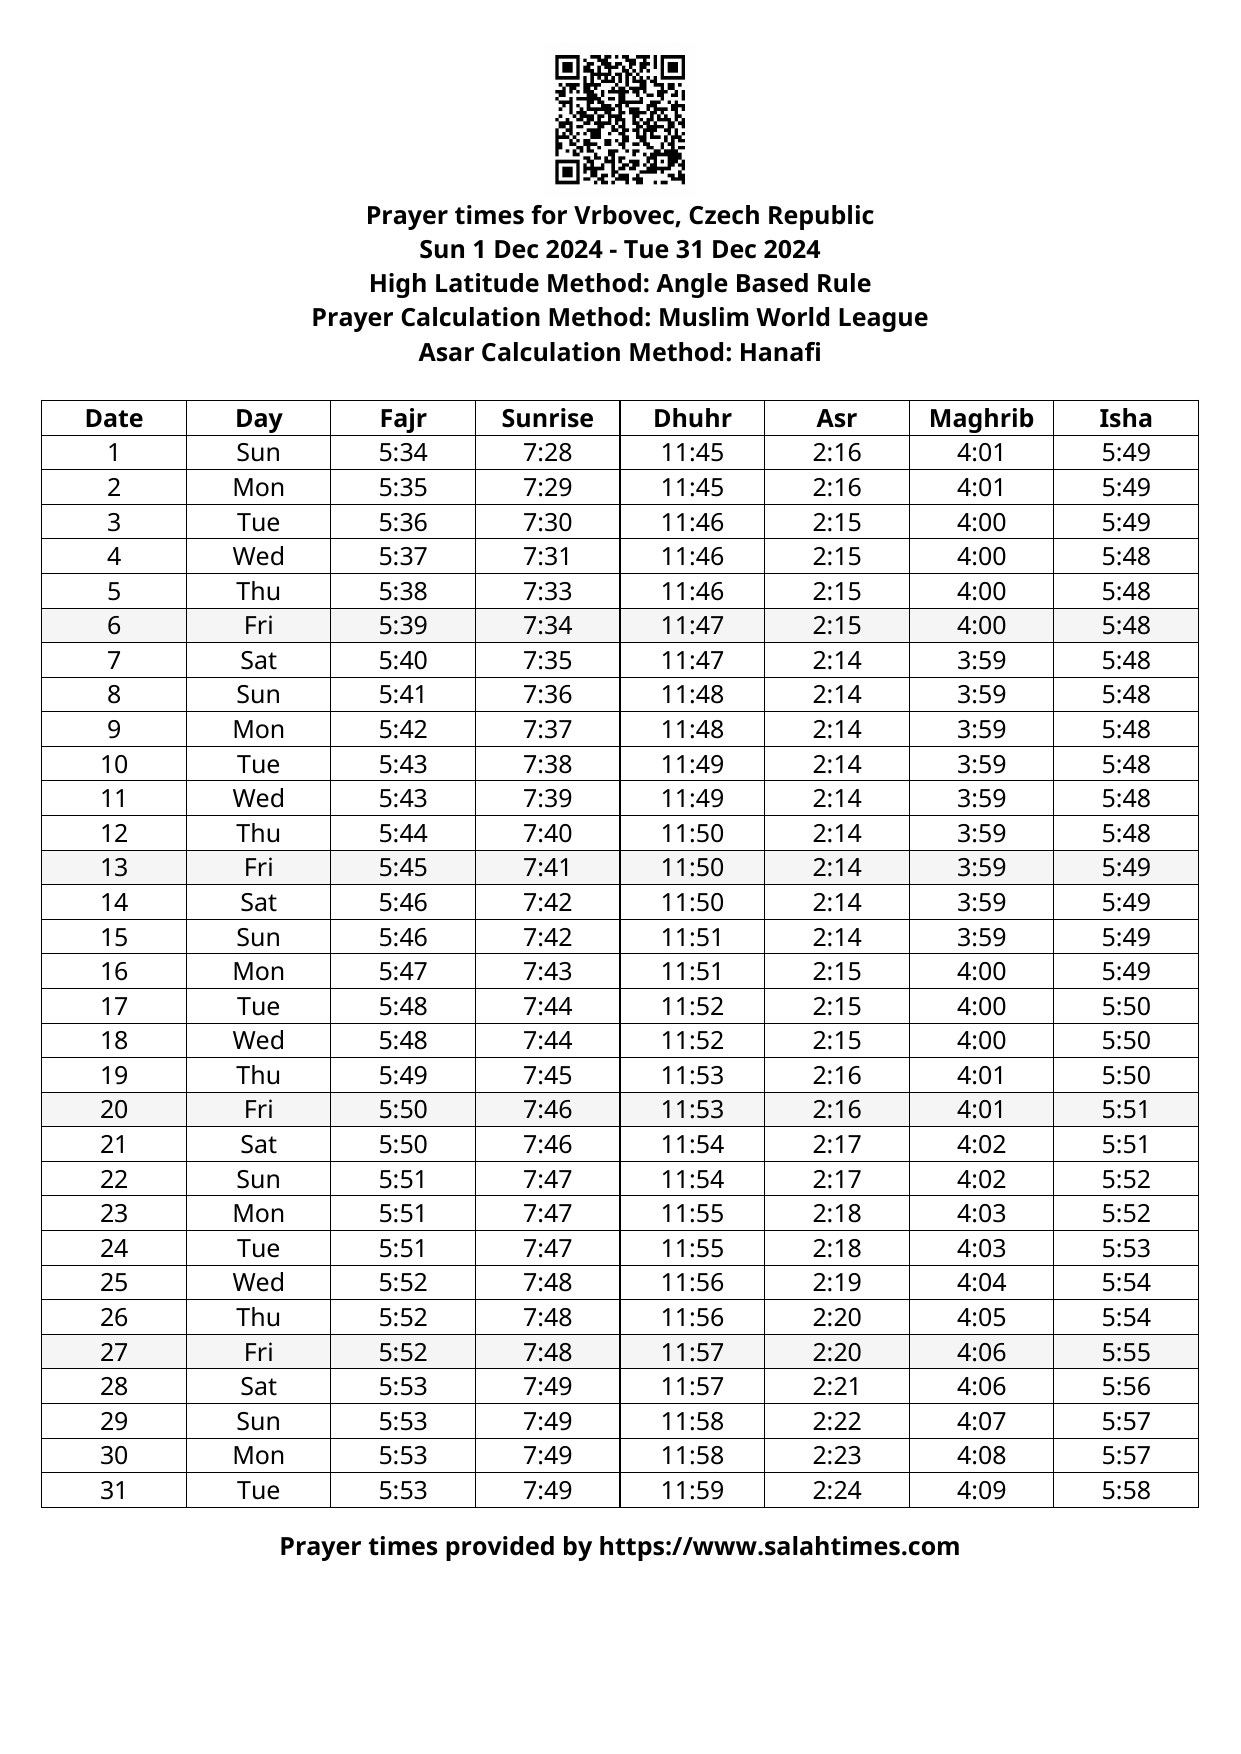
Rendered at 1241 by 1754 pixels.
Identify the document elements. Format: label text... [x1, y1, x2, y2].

table_cell Wed [187, 781, 330, 815]
table_cell 2:16 [765, 470, 909, 504]
table_cell 5:51 [1054, 1093, 1198, 1126]
table_cell 2:24 [765, 1473, 909, 1507]
table_cell 5:51 [1054, 1127, 1198, 1161]
table_cell Sat [187, 1369, 330, 1403]
table_cell 7:36 [476, 678, 619, 711]
table_cell 4:01 [910, 1058, 1053, 1092]
table_cell 4:00 [910, 1024, 1053, 1057]
table_cell 11:49 [621, 747, 764, 780]
table_cell 5:36 [331, 505, 475, 538]
table_cell Sun [187, 436, 330, 469]
table_cell 2:15 [765, 505, 909, 538]
table_cell 7:47 [476, 1196, 619, 1230]
table_cell 7:34 [476, 609, 619, 642]
table_cell 7:46 [476, 1093, 619, 1126]
table_cell 5:55 [1054, 1335, 1198, 1368]
table_cell 3:59 [910, 816, 1053, 849]
table_cell Wed [187, 1266, 330, 1299]
table_cell 5:49 [1054, 851, 1198, 884]
table_cell 11 [42, 781, 186, 815]
text Prayer times provided by https://www.salahtimes.com [42, 1528, 1198, 1563]
table_cell Tue [187, 989, 330, 1022]
table_cell Mon [187, 470, 330, 504]
table_cell 7:42 [476, 885, 619, 919]
table_header Sunrise [476, 401, 619, 434]
table_cell 11:50 [621, 885, 764, 919]
table_cell 11:51 [621, 920, 764, 953]
table_cell 5:48 [1054, 539, 1198, 573]
table_cell 17 [42, 989, 186, 1022]
table_cell 5:48 [1054, 609, 1198, 642]
table_cell 5:58 [1054, 1473, 1198, 1507]
table_cell 30 [42, 1439, 186, 1472]
table_cell 6 [42, 609, 186, 642]
table_cell 5:57 [1054, 1439, 1198, 1472]
table_cell 7:47 [476, 1231, 619, 1264]
table_cell 3 [42, 505, 186, 538]
table_cell 4:01 [910, 470, 1053, 504]
table_cell Wed [187, 539, 330, 573]
table_cell 11:54 [621, 1127, 764, 1161]
table_cell 7:49 [476, 1404, 619, 1437]
table_cell 3:59 [910, 643, 1053, 677]
table_cell 5:56 [1054, 1369, 1198, 1403]
table_cell Sun [187, 920, 330, 953]
table_cell 5:52 [331, 1335, 475, 1368]
table_header Asr [765, 401, 909, 434]
table_cell 4:03 [910, 1196, 1053, 1230]
table_cell Thu [187, 1300, 330, 1334]
text Asar Calculation Method: Hanafi [42, 334, 1198, 368]
table_cell 5:51 [331, 1231, 475, 1264]
table_cell 4:07 [910, 1404, 1053, 1437]
table_cell 2:14 [765, 816, 909, 849]
table_cell 5:49 [1054, 470, 1198, 504]
table_cell 7:41 [476, 851, 619, 884]
table_cell 5:50 [331, 1093, 475, 1126]
table_cell 5:49 [1054, 436, 1198, 469]
table_cell 7:47 [476, 1162, 619, 1195]
table_cell 11:48 [621, 678, 764, 711]
table_cell 5:48 [1054, 781, 1198, 815]
table_cell 4:00 [910, 989, 1053, 1022]
text Prayer Calculation Method: Muslim World League [42, 300, 1198, 334]
table_cell Fri [187, 851, 330, 884]
table_cell 11:53 [621, 1093, 764, 1126]
table_cell 2:16 [765, 1093, 909, 1126]
table_cell 5:52 [1054, 1162, 1198, 1195]
table_cell 7:49 [476, 1369, 619, 1403]
table_cell 3:59 [910, 781, 1053, 815]
table_cell 7:45 [476, 1058, 619, 1092]
table_cell Tue [187, 747, 330, 780]
table_cell 11:48 [621, 712, 764, 746]
table_cell 7:49 [476, 1473, 619, 1507]
table_cell 2:14 [765, 920, 909, 953]
table_header Isha [1054, 401, 1198, 434]
table_cell 1 [42, 436, 186, 469]
table_cell 8 [42, 678, 186, 711]
table_header Maghrib [910, 401, 1053, 434]
table_cell 11:46 [621, 505, 764, 538]
table_cell 7:48 [476, 1300, 619, 1334]
table_header Fajr [331, 401, 475, 434]
table_cell 5:50 [331, 1127, 475, 1161]
table_cell 2:15 [765, 574, 909, 607]
table_cell 2:23 [765, 1439, 909, 1472]
table_cell Wed [187, 1024, 330, 1057]
table_cell 4:00 [910, 505, 1053, 538]
table_cell 5:46 [331, 885, 475, 919]
table_cell Fri [187, 1093, 330, 1126]
table_cell 11:58 [621, 1404, 764, 1437]
table_cell 2:18 [765, 1196, 909, 1230]
table_cell 5:47 [331, 954, 475, 988]
table_cell 5:57 [1054, 1404, 1198, 1437]
table_cell 11:56 [621, 1266, 764, 1299]
table_cell 13 [42, 851, 186, 884]
table_cell 3:59 [910, 851, 1053, 884]
table_cell 5:48 [1054, 574, 1198, 607]
table_cell 2:14 [765, 851, 909, 884]
table_cell 2:14 [765, 712, 909, 746]
table_cell 4:09 [910, 1473, 1053, 1507]
table_cell Mon [187, 954, 330, 988]
table_cell 2:14 [765, 781, 909, 815]
table_cell Tue [187, 1231, 330, 1264]
table_cell 7:44 [476, 1024, 619, 1057]
table_cell 7 [42, 643, 186, 677]
table_cell 5:48 [1054, 678, 1198, 711]
table_cell 7:40 [476, 816, 619, 849]
table_cell 5:39 [331, 609, 475, 642]
table_cell 2:16 [765, 436, 909, 469]
picture [542, 41, 699, 198]
table_cell 5:34 [331, 436, 475, 469]
table_cell 5:53 [331, 1369, 475, 1403]
table_cell 5:53 [331, 1404, 475, 1437]
table_cell 11:58 [621, 1439, 764, 1472]
table_cell 5:41 [331, 678, 475, 711]
table_cell 11:52 [621, 1024, 764, 1057]
table_cell 5:43 [331, 781, 475, 815]
table_cell 3:59 [910, 712, 1053, 746]
table_cell Mon [187, 712, 330, 746]
table_cell 5:48 [331, 989, 475, 1022]
table_cell 5 [42, 574, 186, 607]
table_cell 5:44 [331, 816, 475, 849]
table_cell 11:55 [621, 1196, 764, 1230]
table_cell 11:57 [621, 1335, 764, 1368]
table_cell 11:50 [621, 816, 764, 849]
table_cell 5:50 [1054, 1024, 1198, 1057]
table_cell 5:53 [331, 1439, 475, 1472]
table_cell 11:55 [621, 1231, 764, 1264]
table_cell 2:19 [765, 1266, 909, 1299]
table_cell 2:17 [765, 1162, 909, 1195]
table_cell 4:03 [910, 1231, 1053, 1264]
table_cell 4:01 [910, 436, 1053, 469]
table_cell 5:52 [331, 1266, 475, 1299]
table_cell 19 [42, 1058, 186, 1092]
table_cell 20 [42, 1093, 186, 1126]
table_cell 11:46 [621, 539, 764, 573]
table_cell 10 [42, 747, 186, 780]
table_cell 5:38 [331, 574, 475, 607]
table_cell 3:59 [910, 920, 1053, 953]
table_header Date [42, 401, 186, 434]
table_cell Sat [187, 643, 330, 677]
table_cell 11:47 [621, 643, 764, 677]
table_cell 11:45 [621, 470, 764, 504]
table_cell 11:46 [621, 574, 764, 607]
table_cell 7:38 [476, 747, 619, 780]
table_cell 5:50 [1054, 989, 1198, 1022]
table_cell Mon [187, 1439, 330, 1472]
table_cell 11:59 [621, 1473, 764, 1507]
table_cell 11:47 [621, 609, 764, 642]
table_cell 11:53 [621, 1058, 764, 1092]
table_cell 5:48 [1054, 712, 1198, 746]
table_cell 5:48 [1054, 747, 1198, 780]
table_cell 5:43 [331, 747, 475, 780]
table_cell 5:50 [1054, 1058, 1198, 1092]
table_cell 23 [42, 1196, 186, 1230]
table_cell 24 [42, 1231, 186, 1264]
table_cell 5:45 [331, 851, 475, 884]
table_cell 9 [42, 712, 186, 746]
table_cell 2:17 [765, 1127, 909, 1161]
table_cell 2:15 [765, 954, 909, 988]
table_cell 4:08 [910, 1439, 1053, 1472]
table_cell 11:50 [621, 851, 764, 884]
table_cell 7:48 [476, 1266, 619, 1299]
table_cell 2:14 [765, 643, 909, 677]
table_cell 2 [42, 470, 186, 504]
table_cell 2:14 [765, 747, 909, 780]
table_cell Thu [187, 816, 330, 849]
table_cell 4:06 [910, 1369, 1053, 1403]
table_cell 5:51 [331, 1162, 475, 1195]
table_cell Thu [187, 574, 330, 607]
table_cell 4:00 [910, 574, 1053, 607]
table_cell 4:01 [910, 1093, 1053, 1126]
table_cell 7:46 [476, 1127, 619, 1161]
table_cell 2:14 [765, 678, 909, 711]
table_cell 5:48 [1054, 643, 1198, 677]
table_cell 5:48 [331, 1024, 475, 1057]
table_cell 7:30 [476, 505, 619, 538]
table_cell 7:44 [476, 989, 619, 1022]
table_cell Tue [187, 1473, 330, 1507]
text Prayer times for Vrbovec, Czech Republic [42, 198, 1198, 232]
table_cell 12 [42, 816, 186, 849]
table_cell 2:20 [765, 1300, 909, 1334]
table_cell 7:49 [476, 1439, 619, 1472]
table_cell 5:49 [1054, 885, 1198, 919]
table_cell 4:04 [910, 1266, 1053, 1299]
table_cell 7:33 [476, 574, 619, 607]
table_cell 26 [42, 1300, 186, 1334]
table_cell 3:59 [910, 747, 1053, 780]
table_cell 5:37 [331, 539, 475, 573]
table_cell 25 [42, 1266, 186, 1299]
table_cell 4:02 [910, 1127, 1053, 1161]
table_cell 29 [42, 1404, 186, 1437]
table_cell 11:54 [621, 1162, 764, 1195]
table_cell 5:51 [331, 1196, 475, 1230]
table_cell 7:37 [476, 712, 619, 746]
table_cell 18 [42, 1024, 186, 1057]
table_cell 5:40 [331, 643, 475, 677]
table_cell 5:48 [1054, 816, 1198, 849]
table_cell 2:15 [765, 1024, 909, 1057]
table_cell 5:35 [331, 470, 475, 504]
table_cell 3:59 [910, 885, 1053, 919]
table_cell 31 [42, 1473, 186, 1507]
table_cell 11:57 [621, 1369, 764, 1403]
table_cell 2:14 [765, 885, 909, 919]
table_cell 11:45 [621, 436, 764, 469]
table_cell 5:53 [331, 1473, 475, 1507]
table_cell 11:49 [621, 781, 764, 815]
table_cell 3:59 [910, 678, 1053, 711]
table_cell 5:54 [1054, 1266, 1198, 1299]
table_cell Mon [187, 1196, 330, 1230]
table_cell 7:43 [476, 954, 619, 988]
table_cell 11:52 [621, 989, 764, 1022]
table_cell 5:49 [1054, 954, 1198, 988]
table_cell 7:29 [476, 470, 619, 504]
table_cell 5:49 [331, 1058, 475, 1092]
table_cell 15 [42, 920, 186, 953]
table_cell 2:20 [765, 1335, 909, 1368]
table_cell 11:56 [621, 1300, 764, 1334]
table_cell 11:51 [621, 954, 764, 988]
table_cell 7:31 [476, 539, 619, 573]
table_cell 5:49 [1054, 505, 1198, 538]
table_cell Tue [187, 505, 330, 538]
table_cell 4:00 [910, 609, 1053, 642]
table_cell Sat [187, 1127, 330, 1161]
table_cell 5:42 [331, 712, 475, 746]
table_cell 4:06 [910, 1335, 1053, 1368]
table_cell 22 [42, 1162, 186, 1195]
table_cell 2:15 [765, 609, 909, 642]
table_cell 5:52 [1054, 1196, 1198, 1230]
table_cell 28 [42, 1369, 186, 1403]
text High Latitude Method: Angle Based Rule [42, 266, 1198, 300]
table_cell Sun [187, 1404, 330, 1437]
table_cell 16 [42, 954, 186, 988]
table_cell 7:35 [476, 643, 619, 677]
table_cell 5:49 [1054, 920, 1198, 953]
table_cell 5:52 [331, 1300, 475, 1334]
table_cell 21 [42, 1127, 186, 1161]
table_cell Fri [187, 1335, 330, 1368]
table_cell 2:18 [765, 1231, 909, 1264]
table_cell 4:00 [910, 539, 1053, 573]
table_cell Sun [187, 678, 330, 711]
table_cell 4:05 [910, 1300, 1053, 1334]
table_cell 5:54 [1054, 1300, 1198, 1334]
table_cell 14 [42, 885, 186, 919]
table_cell 2:22 [765, 1404, 909, 1437]
table_cell 2:15 [765, 989, 909, 1022]
table_cell 27 [42, 1335, 186, 1368]
table_header Dhuhr [621, 401, 764, 434]
table_cell 2:21 [765, 1369, 909, 1403]
table_cell 7:48 [476, 1335, 619, 1368]
table_cell Sun [187, 1162, 330, 1195]
table_cell 4 [42, 539, 186, 573]
table_cell 2:16 [765, 1058, 909, 1092]
table_cell 5:53 [1054, 1231, 1198, 1264]
table_cell 7:28 [476, 436, 619, 469]
table_cell 7:42 [476, 920, 619, 953]
table_cell 4:00 [910, 954, 1053, 988]
table_cell Fri [187, 609, 330, 642]
table_cell 4:02 [910, 1162, 1053, 1195]
table_cell 5:46 [331, 920, 475, 953]
table_cell 7:39 [476, 781, 619, 815]
table_cell Sat [187, 885, 330, 919]
table_cell Thu [187, 1058, 330, 1092]
table_cell 2:15 [765, 539, 909, 573]
text Sun 1 Dec 2024 - Tue 31 Dec 2024 [42, 232, 1198, 266]
table_header Day [187, 401, 330, 434]
